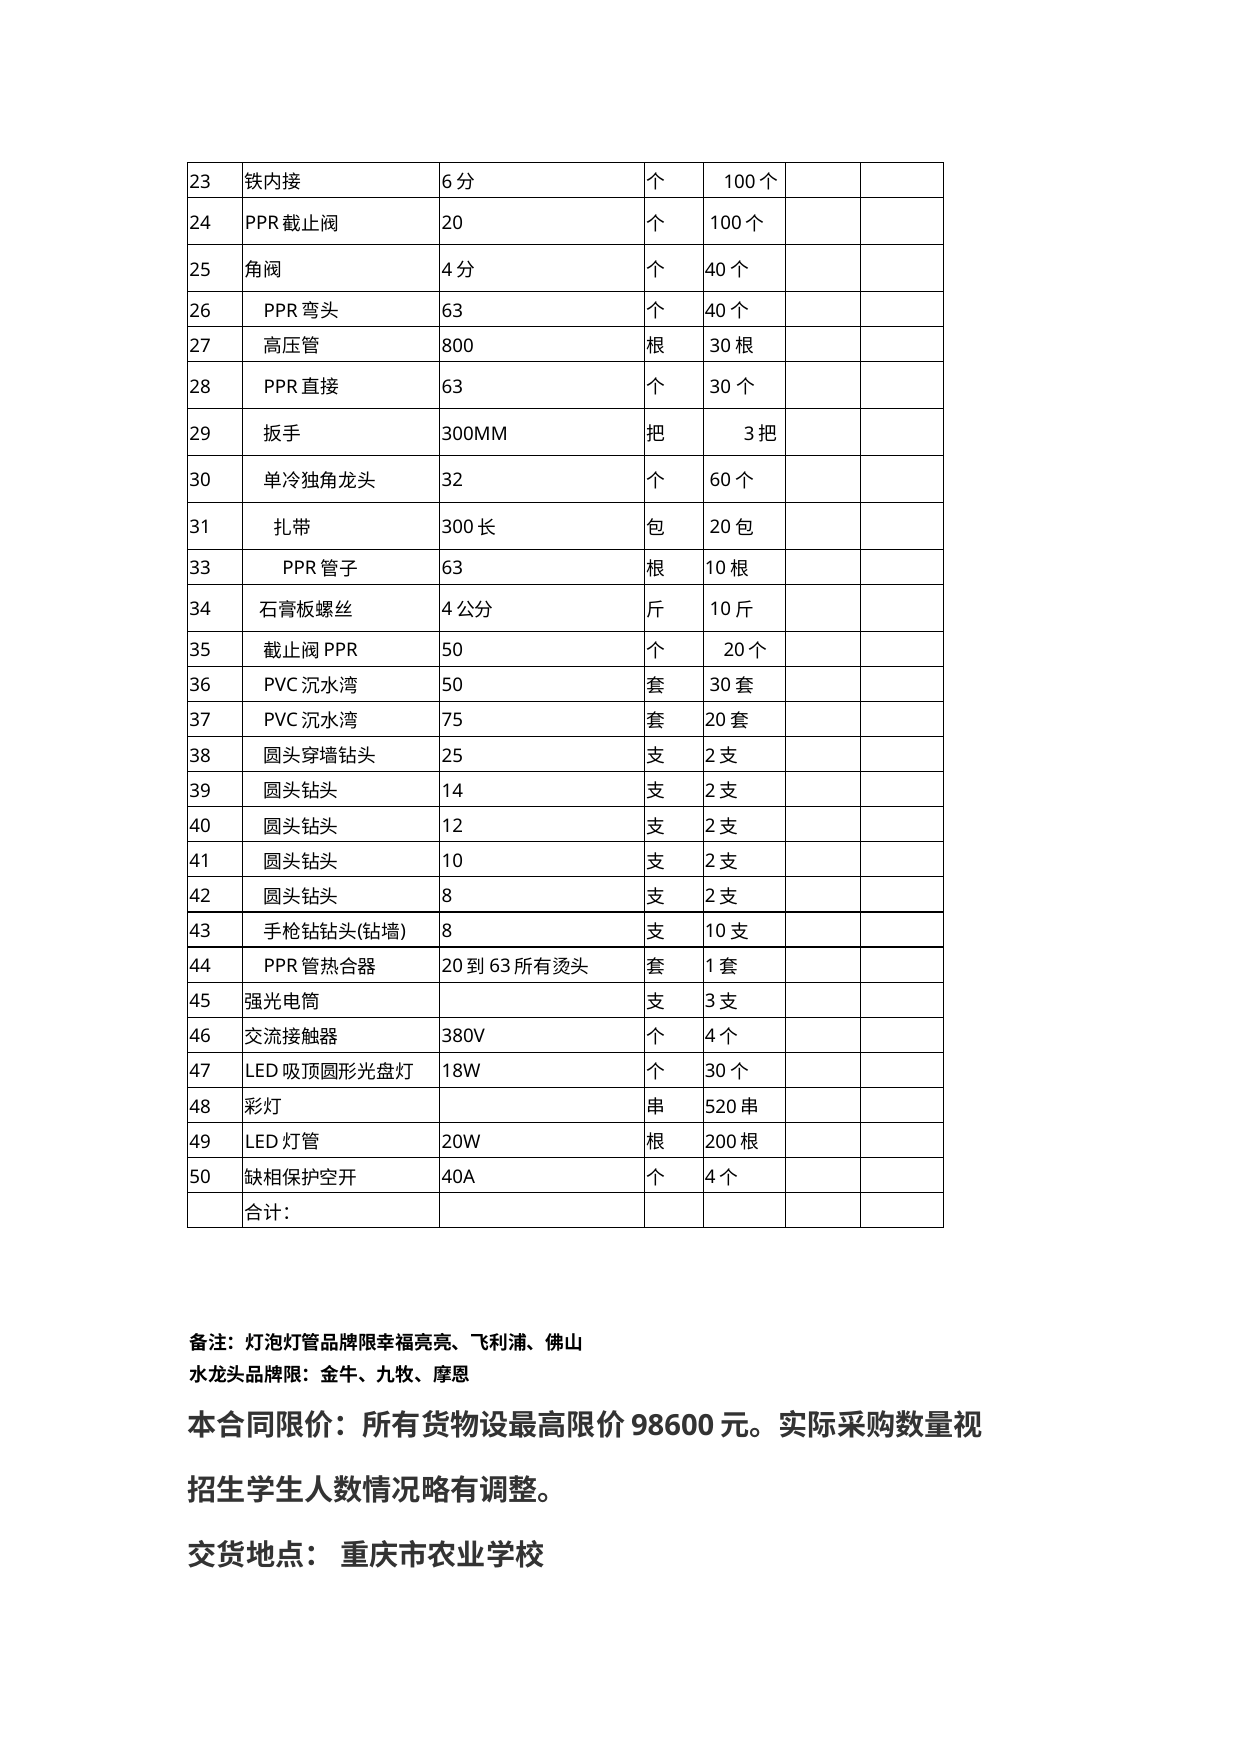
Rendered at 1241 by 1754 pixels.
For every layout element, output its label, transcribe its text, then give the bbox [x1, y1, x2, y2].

table_cell [786, 948, 860, 982]
table_cell 42 [188, 877, 242, 911]
table_cell [704, 1193, 785, 1227]
table_cell PPR直接 [243, 362, 439, 408]
table_cell [440, 1193, 644, 1227]
table_cell 44 [188, 948, 242, 982]
table_cell [786, 1018, 860, 1052]
table_cell [786, 585, 860, 631]
table_cell [861, 1193, 943, 1227]
table_cell [861, 737, 943, 771]
table_cell 把 [645, 409, 703, 455]
table_cell 根 [645, 327, 703, 361]
table_cell 4个 [704, 1158, 785, 1192]
table_cell 40A [440, 1158, 644, 1192]
table_cell 交流接触器 [243, 1018, 439, 1052]
table_cell [786, 362, 860, 408]
table_cell 2支 [704, 877, 785, 911]
table_cell 45 [188, 983, 242, 1017]
table_cell 2支 [704, 842, 785, 876]
table_cell [861, 409, 943, 455]
table_cell 47 [188, 1053, 242, 1087]
table_cell 套 [645, 948, 703, 982]
table_cell [786, 1088, 860, 1122]
table_cell [786, 913, 860, 946]
table_cell 36 [188, 667, 242, 701]
table_cell 个 [645, 1018, 703, 1052]
table_cell 100个 [704, 198, 785, 244]
table_cell 29 [188, 409, 242, 455]
table_cell 26 [188, 292, 242, 326]
table_cell 强光电筒 [243, 983, 439, 1017]
table_cell [861, 1053, 943, 1087]
table_cell [786, 198, 860, 244]
table_cell PPR弯头 [243, 292, 439, 326]
table_cell [861, 585, 943, 631]
table_cell 40 [188, 807, 242, 841]
table_cell [861, 702, 943, 736]
table_cell [861, 198, 943, 244]
table_cell LED吸顶圆形光盘灯 [243, 1053, 439, 1087]
table_cell 个 [645, 198, 703, 244]
table_cell 支 [645, 842, 703, 876]
table_cell [786, 1193, 860, 1227]
table_cell 6分 [440, 163, 644, 197]
table_cell 18W [440, 1053, 644, 1087]
table_cell 扳手 [243, 409, 439, 455]
table_cell 48 [188, 1088, 242, 1122]
table_cell 75 [440, 702, 644, 736]
table_cell 个 [645, 1053, 703, 1087]
table_cell 40个 [704, 292, 785, 326]
table_cell [861, 1158, 943, 1192]
table_cell 12 [440, 807, 644, 841]
table_cell 高压管 [243, 327, 439, 361]
table_cell [786, 632, 860, 666]
table_cell 支 [645, 807, 703, 841]
table_cell [786, 503, 860, 548]
table_cell [861, 1123, 943, 1157]
table_cell 彩灯 [243, 1088, 439, 1122]
table_cell 支 [645, 877, 703, 911]
table_cell 截止阀PPR [243, 632, 439, 666]
table_cell [786, 409, 860, 455]
table_cell [861, 948, 943, 982]
table_cell 63 [440, 550, 644, 584]
table_cell 2支 [704, 772, 785, 806]
table_cell [786, 772, 860, 806]
table_cell 40个 [704, 245, 785, 291]
table_cell 个 [645, 163, 703, 197]
table_cell 个 [645, 632, 703, 666]
table_cell PPR管热合器 [243, 948, 439, 982]
table_cell 14 [440, 772, 644, 806]
table_cell 24 [188, 198, 242, 244]
table_cell 32 [440, 456, 644, 502]
table_cell [861, 1018, 943, 1052]
table_cell 斤 [645, 585, 703, 631]
table_cell [188, 1193, 242, 1227]
table_cell 39 [188, 772, 242, 806]
table_cell [861, 667, 943, 701]
table_cell [786, 1123, 860, 1157]
table_cell [786, 327, 860, 361]
table_cell 20包 [704, 503, 785, 548]
table_cell 8 [440, 913, 644, 946]
table_cell 50 [188, 1158, 242, 1192]
table_cell 圆头钻头 [243, 807, 439, 841]
table_cell [861, 807, 943, 841]
table_cell 34 [188, 585, 242, 631]
table_cell 38 [188, 737, 242, 771]
table_cell 手枪钻钻头(钻墙) [243, 913, 439, 946]
table_cell [645, 1193, 703, 1227]
table_header 备注：灯泡灯管品牌限幸福亮亮、飞利浦、佛山 水龙头品牌限：金牛、九牧、摩恩 [188, 1323, 906, 1390]
table_cell 包 [645, 503, 703, 548]
text 交货地点： 重庆市农业学校 [187, 1520, 990, 1585]
table_cell 2支 [704, 737, 785, 771]
table_cell 35 [188, 632, 242, 666]
table_cell 圆头钻头 [243, 877, 439, 911]
table_cell 50 [440, 667, 644, 701]
table_cell 个 [645, 292, 703, 326]
table_cell [440, 1088, 644, 1122]
table_cell 10斤 [704, 585, 785, 631]
table_cell 4个 [704, 1018, 785, 1052]
table_cell [861, 913, 943, 946]
table_cell 个 [645, 1158, 703, 1192]
table_cell [786, 163, 860, 197]
table_cell 个 [645, 245, 703, 291]
table_cell [786, 807, 860, 841]
table_cell 200根 [704, 1123, 785, 1157]
table_cell 20 [440, 198, 644, 244]
table_cell 个 [645, 362, 703, 408]
table_cell [861, 877, 943, 911]
table_cell 单冷独角龙头 [243, 456, 439, 502]
table_cell [786, 456, 860, 502]
table_cell 支 [645, 737, 703, 771]
table_cell 个 [645, 456, 703, 502]
text 本合同限价：所有货物设最高限价98600元。实际采购数量视招生学生人数情况略有调整。 [187, 1390, 990, 1520]
table_cell [786, 667, 860, 701]
table_cell 63 [440, 292, 644, 326]
table_cell PVC沉水湾 [243, 702, 439, 736]
table_cell 铁内接 [243, 163, 439, 197]
table_cell 46 [188, 1018, 242, 1052]
table_cell [861, 362, 943, 408]
table_cell 63 [440, 362, 644, 408]
table_cell 石膏板螺丝 [243, 585, 439, 631]
table_cell 10 [440, 842, 644, 876]
table_cell 30根 [704, 327, 785, 361]
table_cell 43 [188, 913, 242, 946]
table_cell 49 [188, 1123, 242, 1157]
table_cell 380V [440, 1018, 644, 1052]
table_cell 支 [645, 983, 703, 1017]
table_cell 520串 [704, 1088, 785, 1122]
table_cell [861, 503, 943, 548]
table_cell [786, 292, 860, 326]
table_cell 41 [188, 842, 242, 876]
table_cell 300长 [440, 503, 644, 548]
table_cell 1套 [704, 948, 785, 982]
table_cell 25 [188, 245, 242, 291]
table_cell [786, 842, 860, 876]
table_cell [861, 983, 943, 1017]
table_cell 根 [645, 1123, 703, 1157]
table_cell 圆头穿墙钻头 [243, 737, 439, 771]
table_cell 角阀 [243, 245, 439, 291]
table_cell 圆头钻头 [243, 772, 439, 806]
table_cell 50 [440, 632, 644, 666]
table_cell [786, 983, 860, 1017]
table_cell PVC沉水湾 [243, 667, 439, 701]
table_cell [786, 702, 860, 736]
table_cell [861, 245, 943, 291]
table_cell 27 [188, 327, 242, 361]
table_cell 28 [188, 362, 242, 408]
table_cell 30个 [704, 1053, 785, 1087]
table_cell 23 [188, 163, 242, 197]
table_cell 缺相保护空开 [243, 1158, 439, 1192]
table_cell 圆头钻头 [243, 842, 439, 876]
table_cell 20W [440, 1123, 644, 1157]
table_cell [861, 163, 943, 197]
table_cell [861, 550, 943, 584]
table_cell [861, 842, 943, 876]
table_cell 套 [645, 702, 703, 736]
table_cell [861, 292, 943, 326]
table_cell 33 [188, 550, 242, 584]
table_cell 4分 [440, 245, 644, 291]
table_cell [786, 550, 860, 584]
table_cell [440, 983, 644, 1017]
table_cell [786, 1158, 860, 1192]
table_cell 8 [440, 877, 644, 911]
table_cell PPR截止阀 [243, 198, 439, 244]
table_cell 31 [188, 503, 242, 548]
table_cell 合计： [243, 1193, 439, 1227]
table_cell [786, 737, 860, 771]
table_cell 25 [440, 737, 644, 771]
table_cell 300MM [440, 409, 644, 455]
table_cell [786, 877, 860, 911]
table_cell 根 [645, 550, 703, 584]
table_cell 支 [645, 913, 703, 946]
table_cell LED灯管 [243, 1123, 439, 1157]
table_cell [861, 327, 943, 361]
table_cell 支 [645, 772, 703, 806]
table_cell 串 [645, 1088, 703, 1122]
table_cell 37 [188, 702, 242, 736]
table_cell [861, 1088, 943, 1122]
table_cell 20套 [704, 702, 785, 736]
table_cell 30 [188, 456, 242, 502]
table_cell 20个 [704, 632, 785, 666]
table_cell 3支 [704, 983, 785, 1017]
table_cell [861, 632, 943, 666]
table_cell 30 个 [704, 362, 785, 408]
table_cell [861, 772, 943, 806]
table_cell 2支 [704, 807, 785, 841]
table_cell [786, 1053, 860, 1087]
table_cell PPR管子 [243, 550, 439, 584]
table_cell 800 [440, 327, 644, 361]
table_cell 20到63所有烫头 [440, 948, 644, 982]
table_cell [786, 245, 860, 291]
table_cell 30套 [704, 667, 785, 701]
table_cell 扎带 [243, 503, 439, 548]
table_cell [861, 456, 943, 502]
table_cell 3把 [704, 409, 785, 455]
table_cell 100个 [704, 163, 785, 197]
table_cell 10根 [704, 550, 785, 584]
table_cell 10支 [704, 913, 785, 946]
table_cell 4公分 [440, 585, 644, 631]
table_cell 套 [645, 667, 703, 701]
table_cell 60个 [704, 456, 785, 502]
